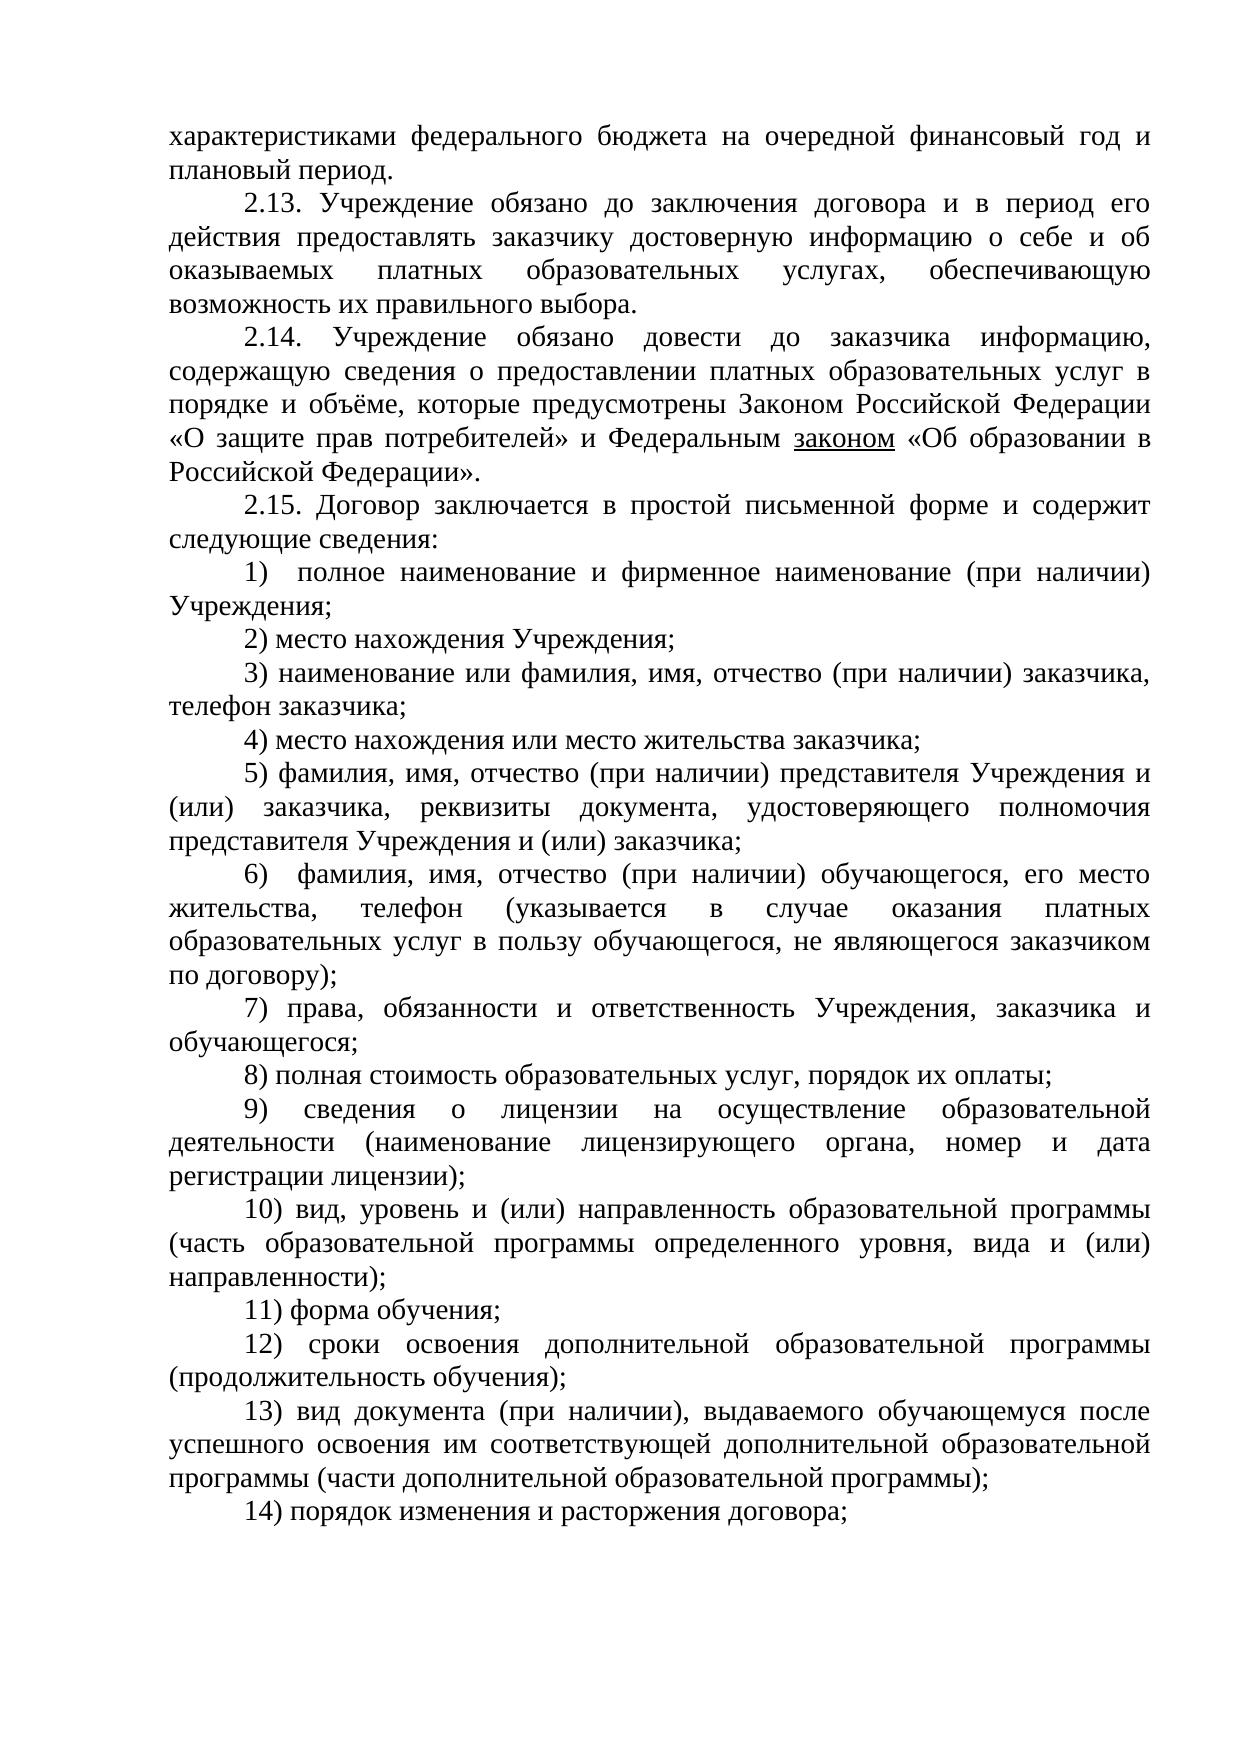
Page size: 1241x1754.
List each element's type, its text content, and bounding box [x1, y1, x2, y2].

text 9) сведения о лицензии на осуществление образовательной деятельности (наименование лицензирующего органа, номер и дата регистрации лицензии); [169, 1091, 1152, 1192]
text 2.14. Учреждение обязано довести до заказчика информацию, содержащую сведения о предоставлении платных образовательных услуг в порядке и объёме, которые предусмотрены Законом Российской Федерации «О защите прав потребителей» и Федеральным законом «Об образовании в Российской Федерации». [169, 319, 1152, 487]
text 4) место нахождения или место жительства заказчика; [169, 722, 1152, 756]
text 10) вид, уровень и (или) направленность образовательной программы (часть образовательной программы определенного уровня, вида и (или) направленности); [169, 1192, 1152, 1292]
text 14) порядок изменения и расторжения договора; [169, 1493, 1152, 1527]
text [169, 118, 1152, 185]
text 6) фамилия, имя, отчество (при наличии) обучающегося, его место жительства, телефон (указывается в случае оказания платных образовательных услуг в пользу обучающегося, не являющегося заказчиком по договору); [169, 856, 1152, 990]
text 2.13. Учреждение обязано до заключения договора и в период его действия предоставлять заказчику достоверную информацию о себе и об оказываемых платных образовательных услугах, обеспечивающую возможность их правильного выбора. [169, 185, 1152, 319]
text 2) место нахождения Учреждения; [169, 621, 1152, 655]
text 12) сроки освоения дополнительной образовательной программы (продолжительность обучения); [169, 1326, 1152, 1393]
text 13) вид документа (при наличии), выдаваемого обучающемуся после успешного освоения им соответствующей дополнительной образовательной программы (части дополнительной образовательной программы); [169, 1393, 1152, 1493]
text 7) права, обязанности и ответственность Учреждения, заказчика и обучающегося; [169, 990, 1152, 1057]
text 3) наименование или фамилия, имя, отчество (при наличии) заказчика, телефон заказчика; [169, 655, 1152, 722]
text 11) форма обучения; [169, 1292, 1152, 1326]
text 8) полная стоимость образовательных услуг, порядок их оплаты; [169, 1057, 1152, 1091]
text 2.15. Договор заключается в простой письменной форме и содержит следующие сведения: [169, 487, 1152, 554]
text 5) фамилия, имя, отчество (при наличии) представителя Учреждения и (или) заказчика, реквизиты документа, удостоверяющего полномочия представителя Учреждения и (или) заказчика; [169, 756, 1152, 856]
text 1) полное наименование и фирменное наименование (при наличии) Учреждения; [169, 554, 1152, 621]
